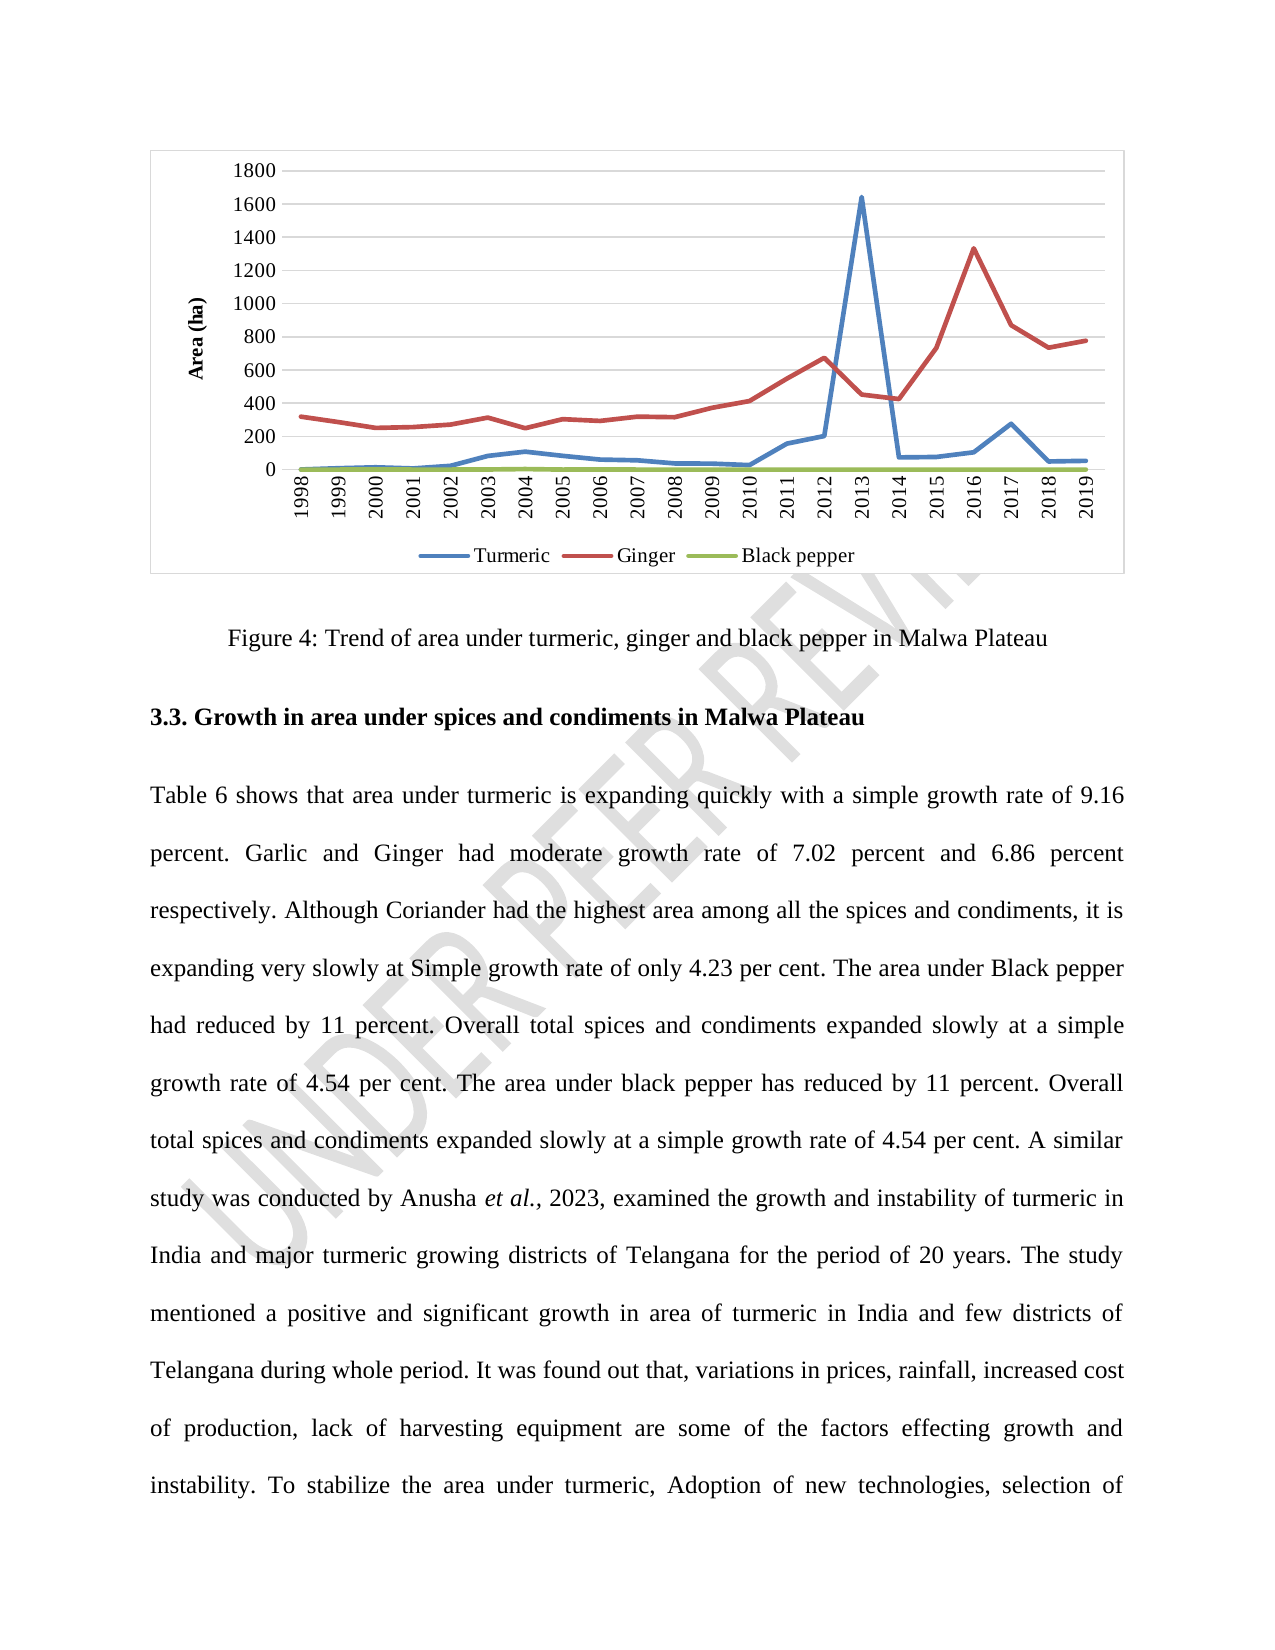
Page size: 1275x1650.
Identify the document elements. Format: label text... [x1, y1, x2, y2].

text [150, 780, 1125, 1499]
text Figure 4: Trend of area under turmeric, ginger and black pepper in Malwa Plateau [150, 623, 1125, 652]
text 3.3. Growth in area under spices and condiments in Malwa Plateau [150, 702, 1125, 731]
